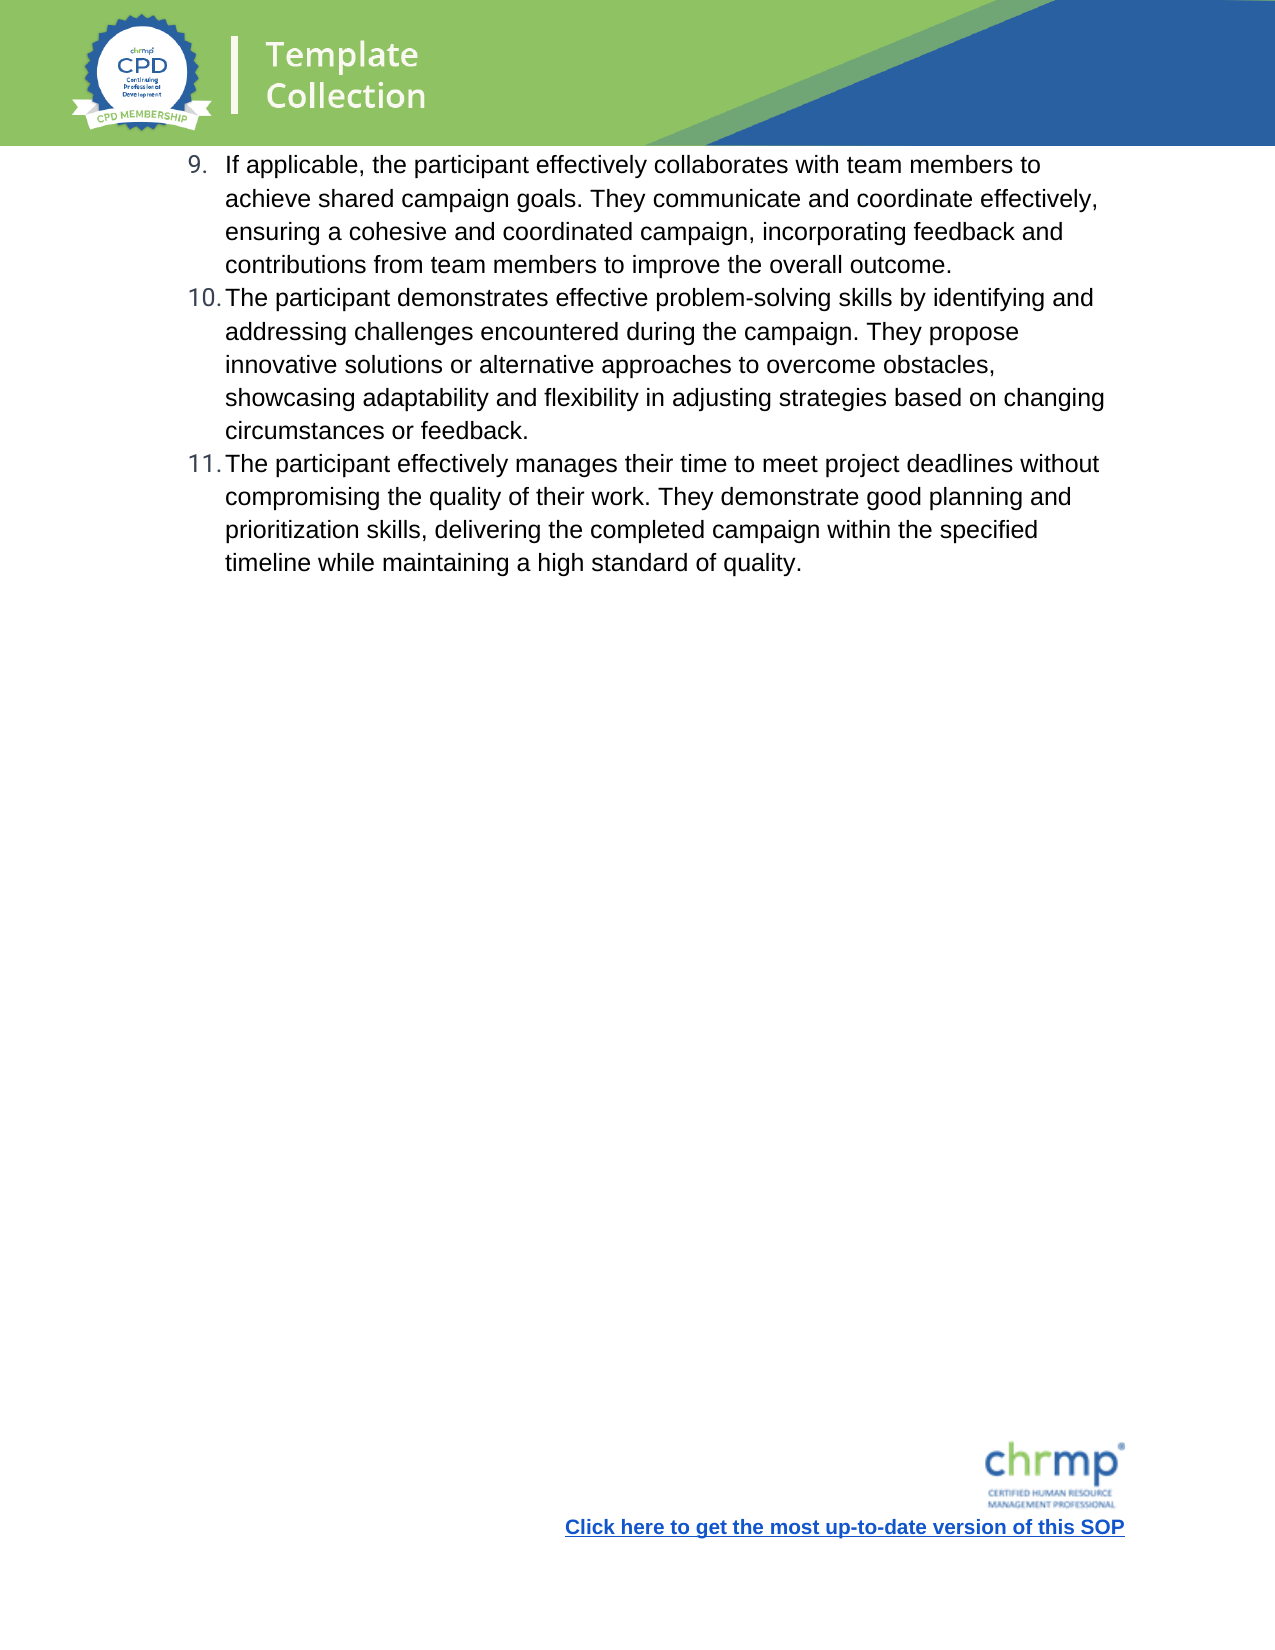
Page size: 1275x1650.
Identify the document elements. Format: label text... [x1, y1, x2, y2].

list If applicable, the participant effectively collaborates with team members to achieve shared campaign goals. They communicate and coordinate effectively, ensuring a cohesive and coordinated campaign, incorporating feedback and contributions from team members to improve the overall outcome. [187, 150, 1125, 278]
picture [0, 0, 1275, 146]
list The participant demonstrates effective problem-solving skills by identifying and addressing challenges encountered during the campaign. They propose innovative solutions or alternative approaches to overcome obstacles, showcasing adaptability and flexibility in adjusting strategies based on changing circumstances or feedback. [187, 283, 1125, 444]
list The participant effectively manages their time to meet project deadlines without compromising the quality of their work. They demonstrate good planning and prioritization skills, delivering the completed campaign within the specified timeline while maintaining a high standard of quality. [187, 449, 1125, 577]
picture [984, 1435, 1125, 1511]
